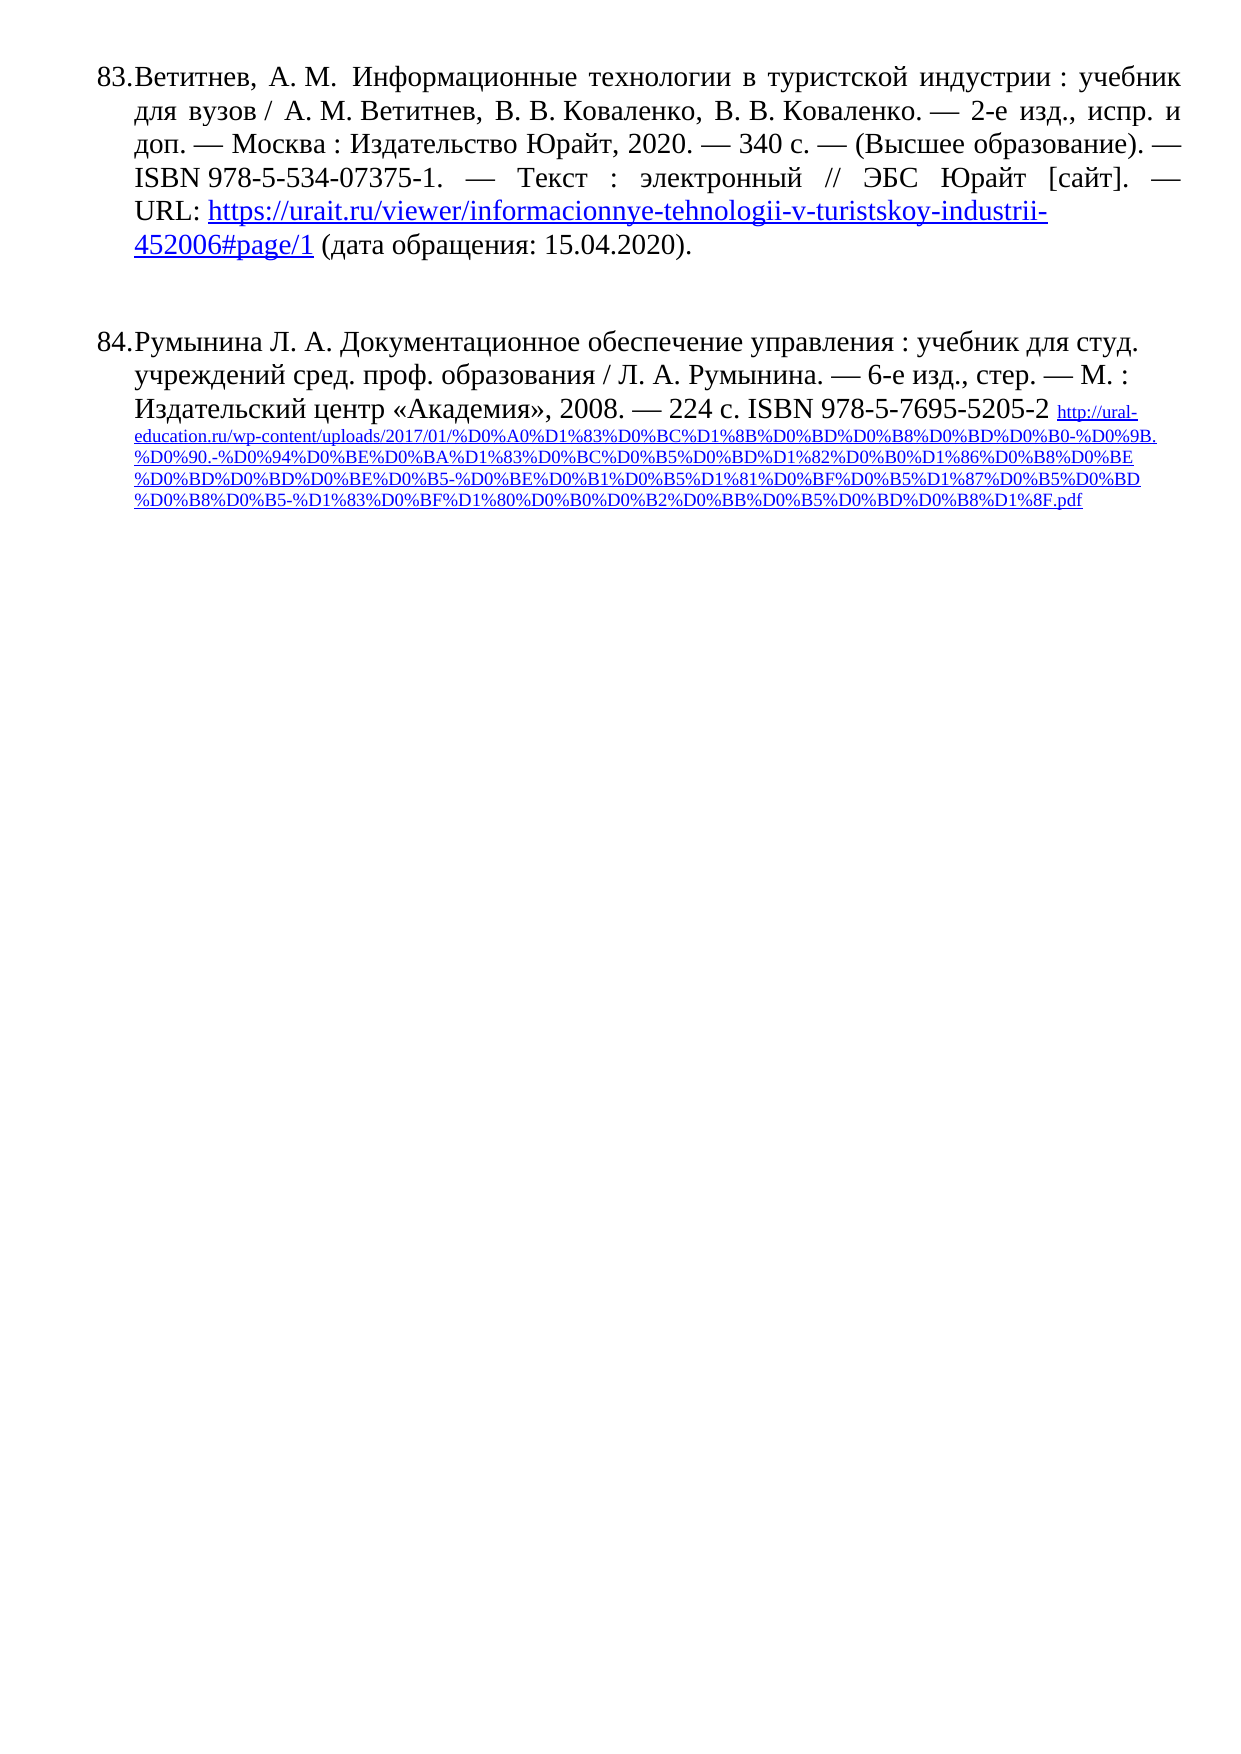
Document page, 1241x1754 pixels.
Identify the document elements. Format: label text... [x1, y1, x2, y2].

list Ветитнев, А. М. Информационные технологии в туристской индустрии : учебник для вузов / А. М. Ветитнев, В. В. Коваленко, В. В. Коваленко. — 2-е изд., испр. и доп. — Москва : Издательство Юрайт, 2020. — 340 с. — (Высшее образование). — ISBN 978-5-534-07375-1. — Текст : электронный // ЭБС Юрайт [сайт]. — URL: https://urait.ru/viewer/informacionnye-tehnologii-v-turistskoy-industrii-452006#page/1 (дата обращения: 15.04.2020). [97, 59, 1181, 260]
list Румынина Л. А. Документационное обеспечение управления : учебник для студ. учреждений сред. проф. образования / Л. А. Румынина. — 6-е изд., стер. — М. : Издательский центр «Академия», 2008. — 224 с. ISBN 978-5-7695-5205-2 http://ural-education.ru/wp-content/uploads/2017/01/%D0%A0%D1%83%D0%BC%D1%8B%D0%BD%D0%B8%D0%BD%D0%B0-%D0%9B.%D0%90.-%D0%94%D0%BE%D0%BA%D1%83%D0%BC%D0%B5%D0%BD%D1%82%D0%B0%D1%86%D0%B8%D0%BE%D0%BD%D0%BD%D0%BE%D0%B5-%D0%BE%D0%B1%D0%B5%D1%81%D0%BF%D0%B5%D1%87%D0%B5%D0%BD%D0%B8%D0%B5-%D1%83%D0%BF%D1%80%D0%B0%D0%B2%D0%BB%D0%B5%D0%BD%D0%B8%D1%8F.pdf [97, 324, 1181, 511]
